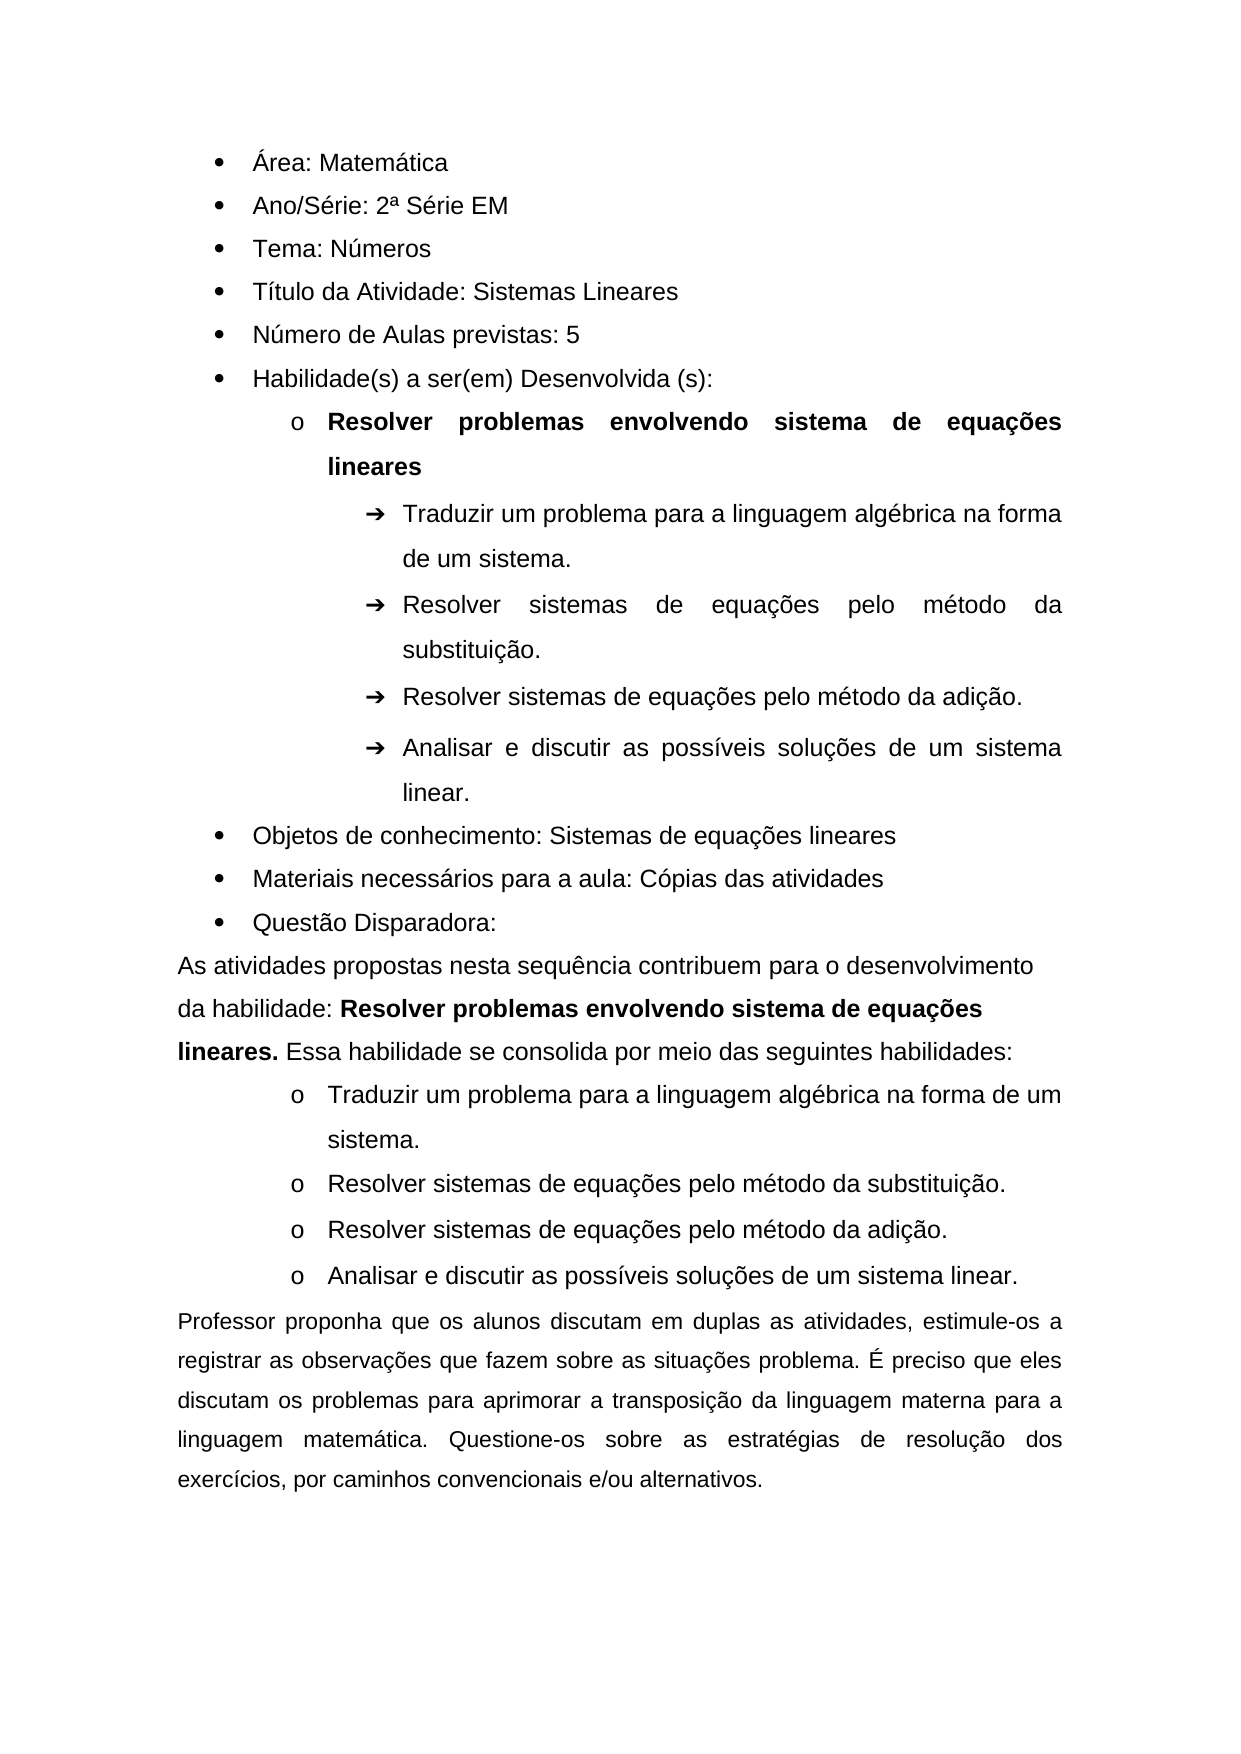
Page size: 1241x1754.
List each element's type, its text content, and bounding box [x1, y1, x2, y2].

list Questão Disparadora: [215, 908, 1063, 936]
list Título da Atividade: Sistemas Lineares [215, 277, 1063, 306]
list Traduzir um problema para a linguagem algébrica na forma de um sistema. [365, 495, 1063, 573]
list Número de Aulas previstas: 5 [215, 321, 1063, 349]
list Traduzir um problema para a linguagem algébrica na forma de um sistema. [290, 1080, 1063, 1154]
text As atividades propostas nesta sequência contribuem para o desenvolvimento da habilidade: Resolver problemas envolvendo sistema de equações lineares. Essa habilidade se consolida por meio das seguintes habilidades: [177, 951, 1063, 1066]
list Ano/Série: 2ª Série EM [215, 191, 1063, 220]
list Habilidade(s) a ser(em) Desenvolvida (s): [215, 364, 1063, 393]
list Resolver sistemas de equações pelo método da substituição. [290, 1169, 1063, 1199]
list Analisar e discutir as possíveis soluções de um sistema linear. [365, 729, 1063, 807]
list Resolver sistemas de equações pelo método da adição. [290, 1215, 1063, 1246]
list Objetos de conhecimento: Sistemas de equações lineares [215, 821, 1063, 850]
list Analisar e discutir as possíveis soluções de um sistema linear. [290, 1261, 1063, 1292]
list Materiais necessários para a aula: Cópias das atividades [215, 864, 1063, 893]
list Resolver sistemas de equações pelo método da substituição. [365, 587, 1063, 664]
list Área: Matemática [215, 148, 1063, 176]
list Tema: Números [215, 234, 1063, 263]
list Resolver problemas envolvendo sistema de equações lineares [290, 407, 1063, 481]
list Resolver sistemas de equações pelo método da adição. [365, 678, 1063, 713]
text Professor proponha que os alunos discutam em duplas as atividades, estimule-os a registrar as observações que fazem sobre as situações problema. É preciso que eles discutam os problemas para aprimorar a transposição da linguagem materna para a linguagem matemática. Questione-os sobre as estratégias de resolução dos exercícios, por caminhos convencionais e/ou alternativos. [177, 1308, 1063, 1492]
